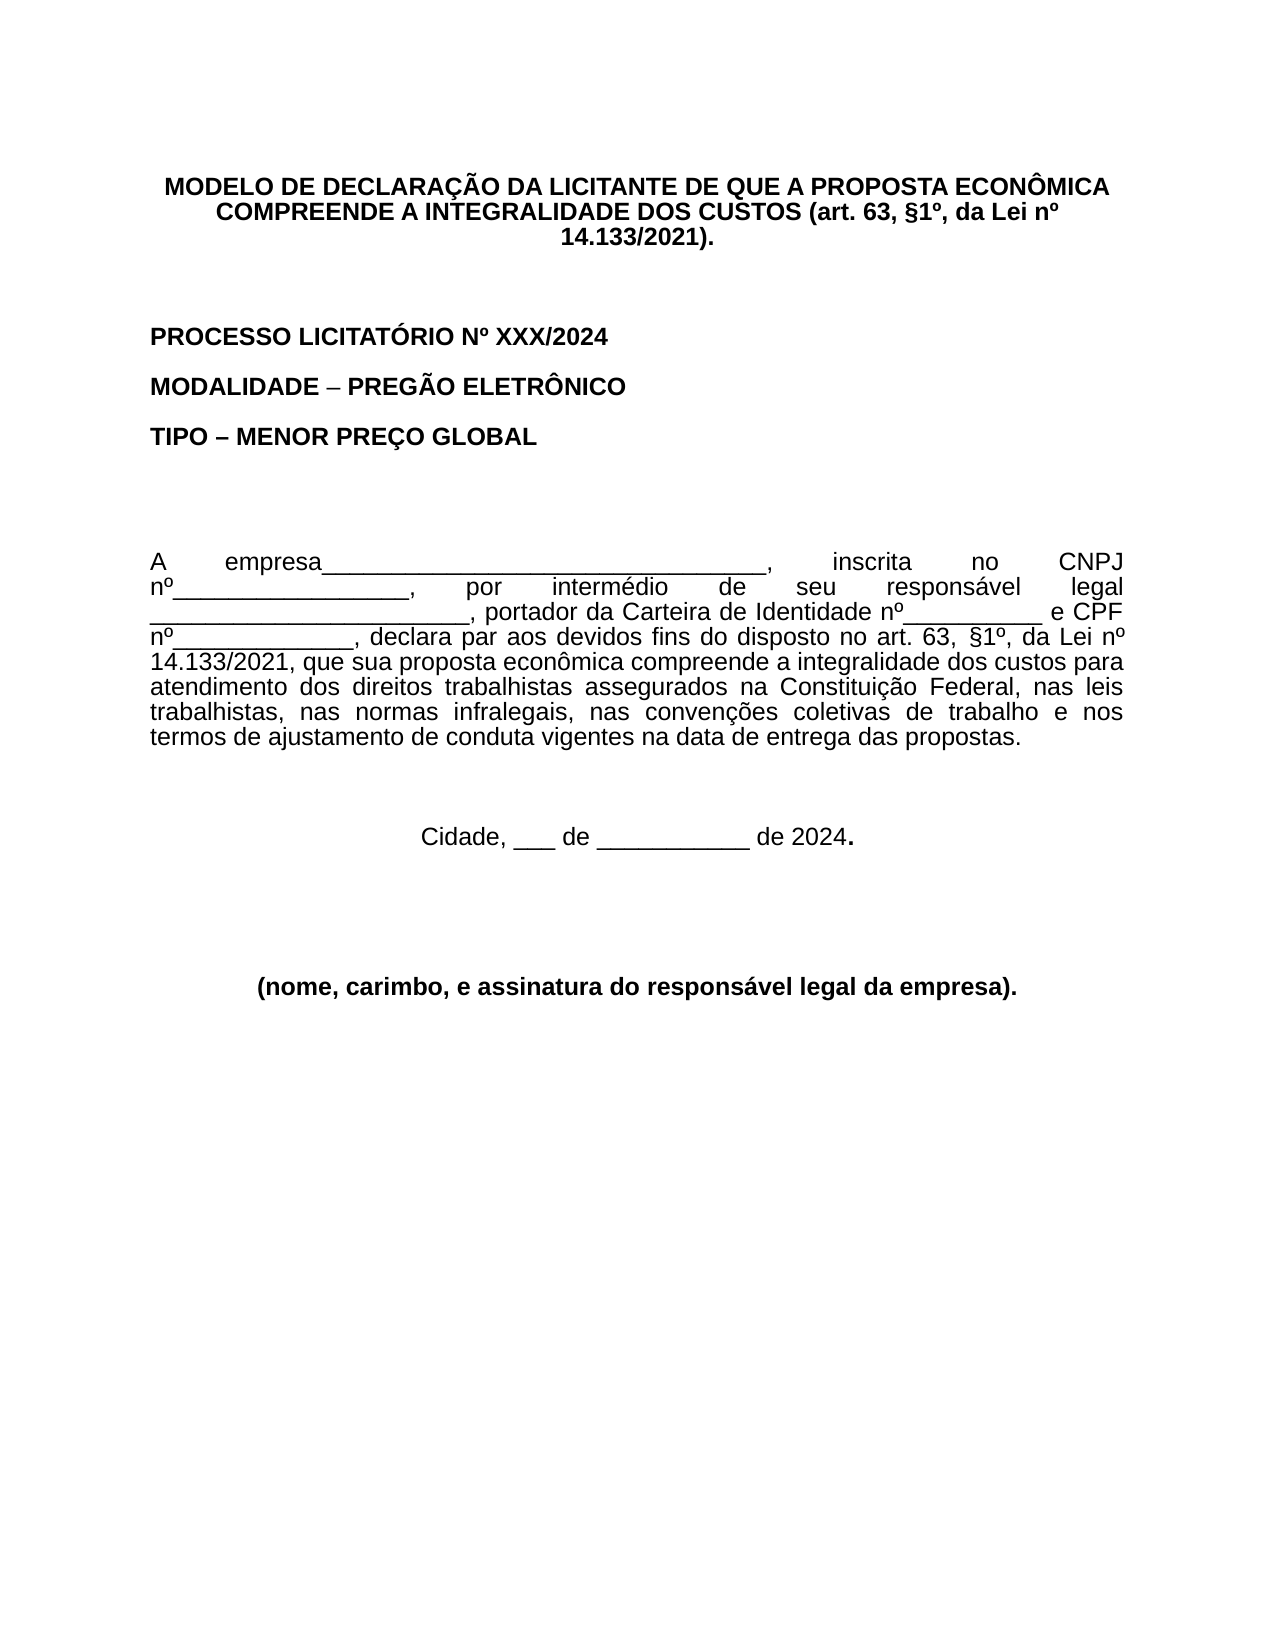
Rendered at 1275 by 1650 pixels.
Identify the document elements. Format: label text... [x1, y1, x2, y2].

text MODELO DE DECLARAÇÃO DA LICITANTE DE QUE A PROPOSTA ECONÔMICA COMPREENDE A INTEGRALIDADE DOS CUSTOS (art. 63, §1º, da Lei nº 14.133/2021). [150, 175, 1125, 250]
text PROCESSO LICITATÓRIO Nº XXX/2024 [150, 325, 1125, 350]
text Cidade, ___ de ___________ de 2024. [150, 825, 1125, 850]
text TIPO – MENOR PREÇO GLOBAL [150, 425, 1125, 450]
text (nome, carimbo, e assinatura do responsável legal da empresa). [150, 975, 1125, 1000]
text MODALIDADE – PREGÃO ELETRÔNICO [150, 375, 1125, 400]
text A empresa________________________________, inscrita no CNPJ nº_________________, por intermédio de seu responsável legal _______________________, portador da Carteira de Identidade nº__________ e CPF nº_____________, declara par aos devidos fins do disposto no art. 63, §1º, da Lei nº 14.133/2021, que sua proposta econômica compreende a integralidade dos custos para atendimento dos direitos trabalhistas assegurados na Constituição Federal, nas leis trabalhistas, nas normas infralegais, nas convenções coletivas de trabalho e nos termos de ajustamento de conduta vigentes na data de entrega das propostas. [150, 550, 1125, 750]
